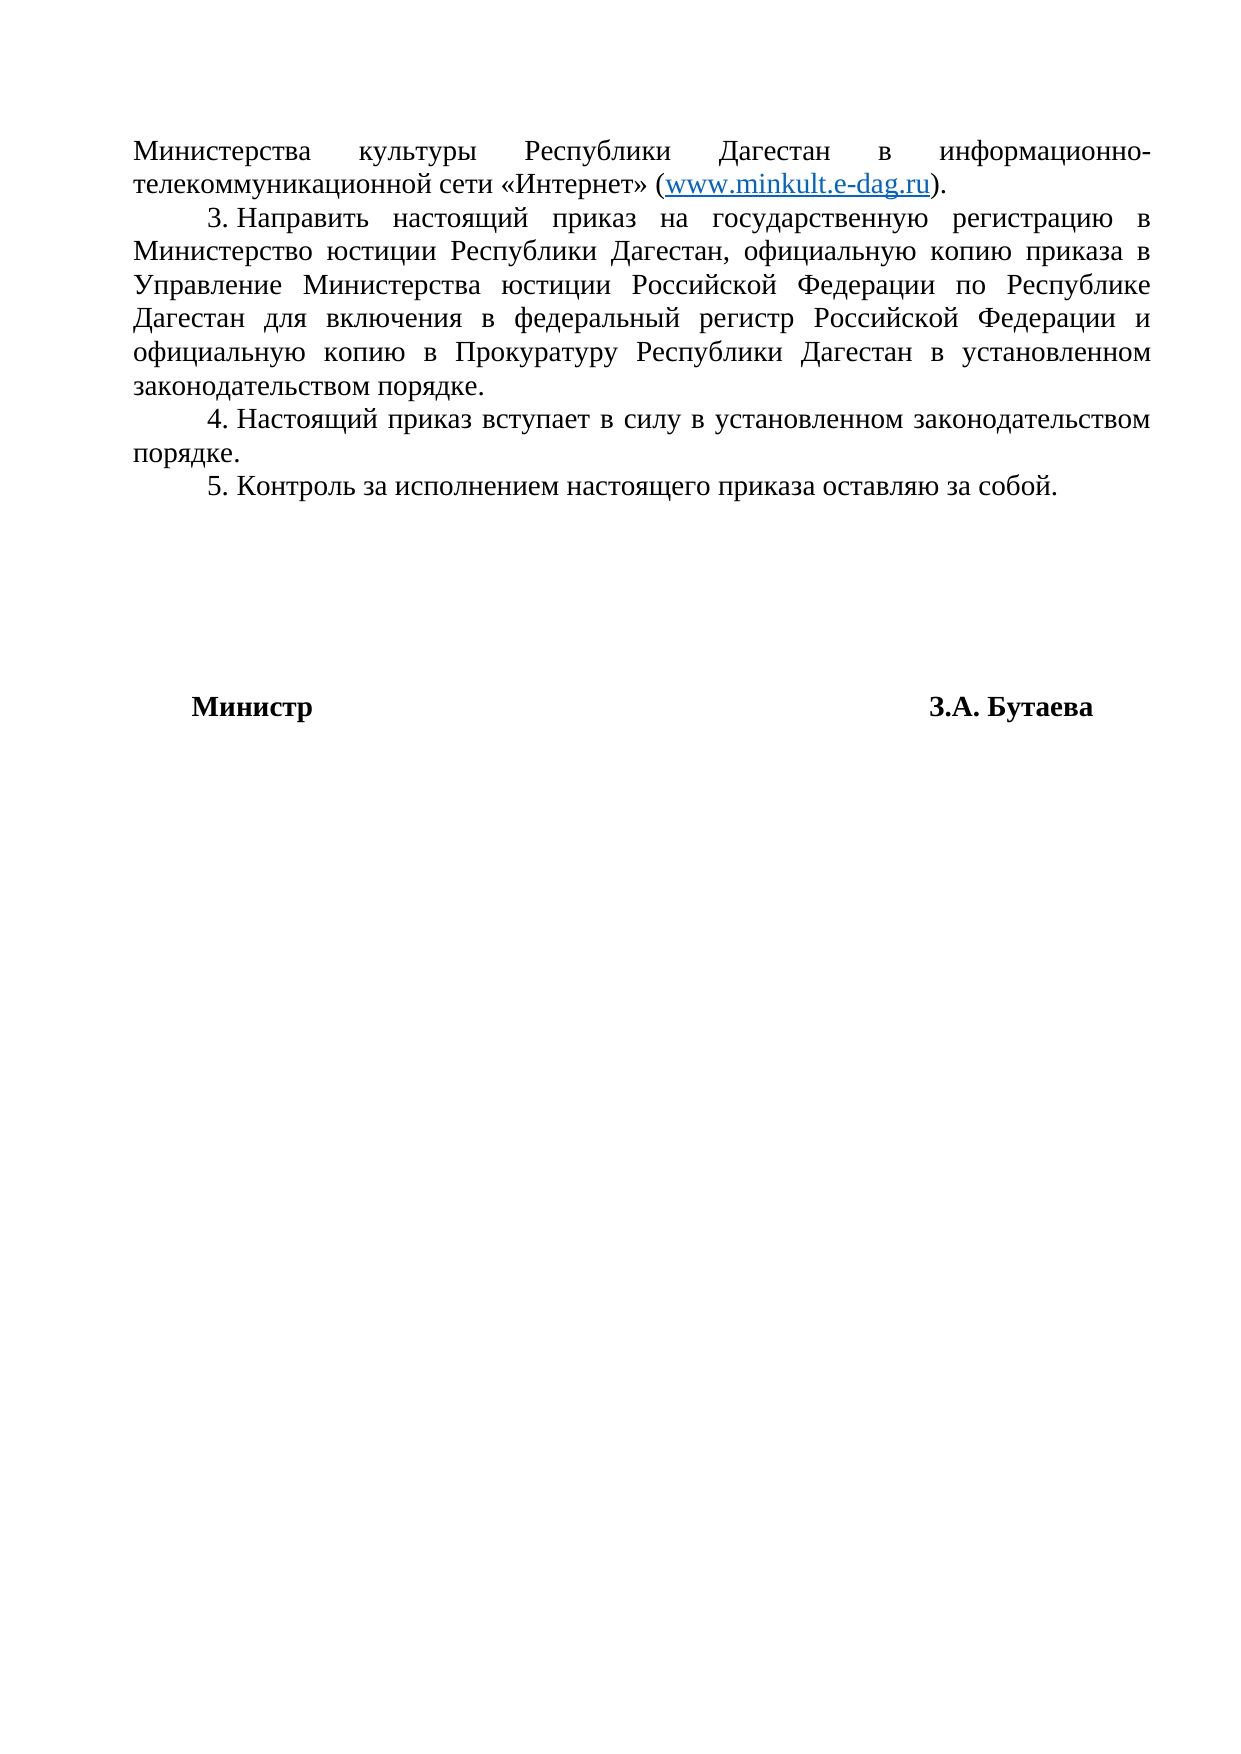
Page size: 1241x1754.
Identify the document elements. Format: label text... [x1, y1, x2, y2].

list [133, 133, 1152, 200]
list Контроль за исполнением настоящего приказа оставляю за собой. [133, 468, 1152, 502]
text Министр З.А. Бутаева [133, 689, 1152, 723]
list Настоящий приказ вступает в силу в установленном законодательством порядке. [133, 401, 1152, 468]
list Направить настоящий приказ на государственную регистрацию в Министерство юстиции Республики Дагестан, официальную копию приказа в Управление Министерства юстиции Российской Федерации по Республике Дагестан для включения в федеральный регистр Российской Федерации и официальную копию в Прокуратуру Республики Дагестан в установленном законодательством порядке. [133, 200, 1152, 401]
